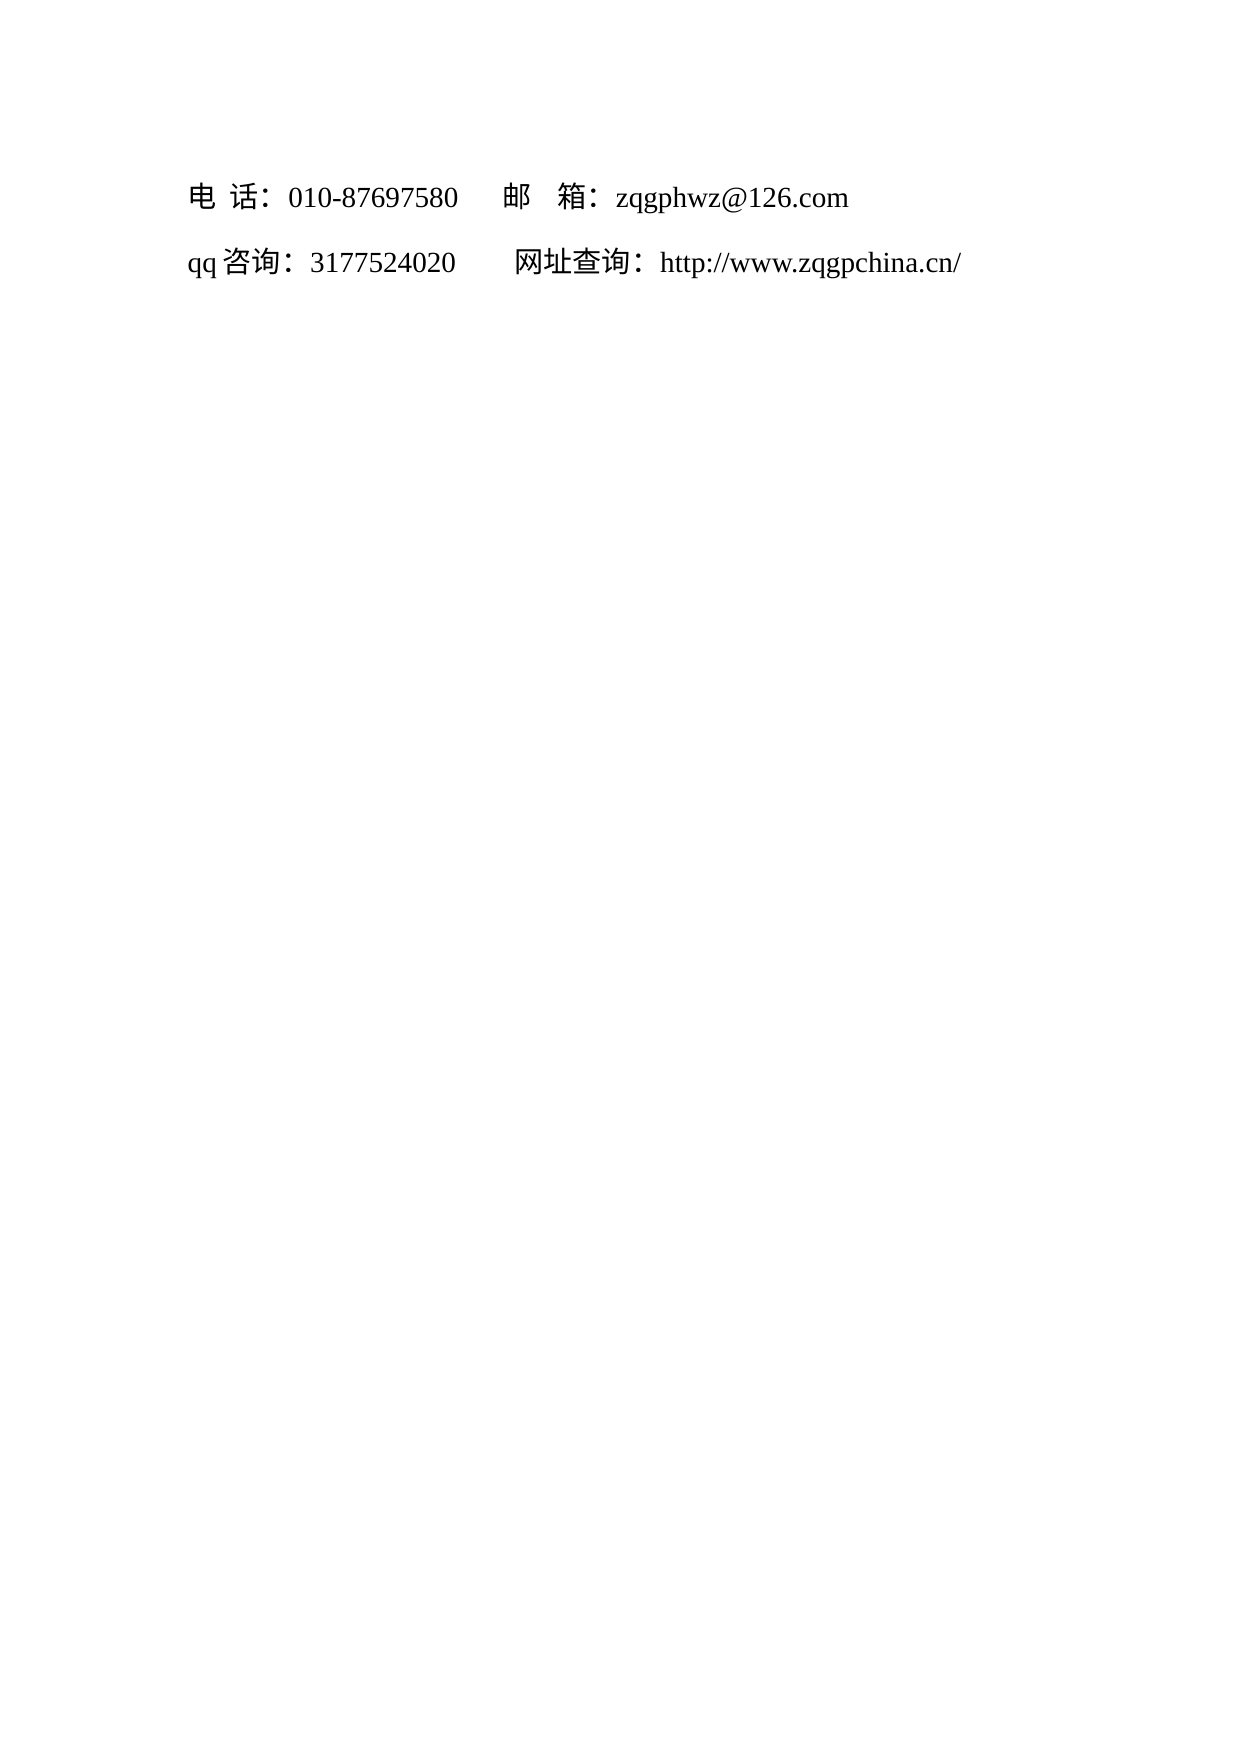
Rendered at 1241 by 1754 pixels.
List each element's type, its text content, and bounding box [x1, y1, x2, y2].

text qq咨询：3177524020 网址查询：http://www.zqgpchina.cn/ [187, 227, 1053, 292]
text 电 话：010-87697580 邮 箱：zqgphwz@126.com [187, 162, 1053, 227]
